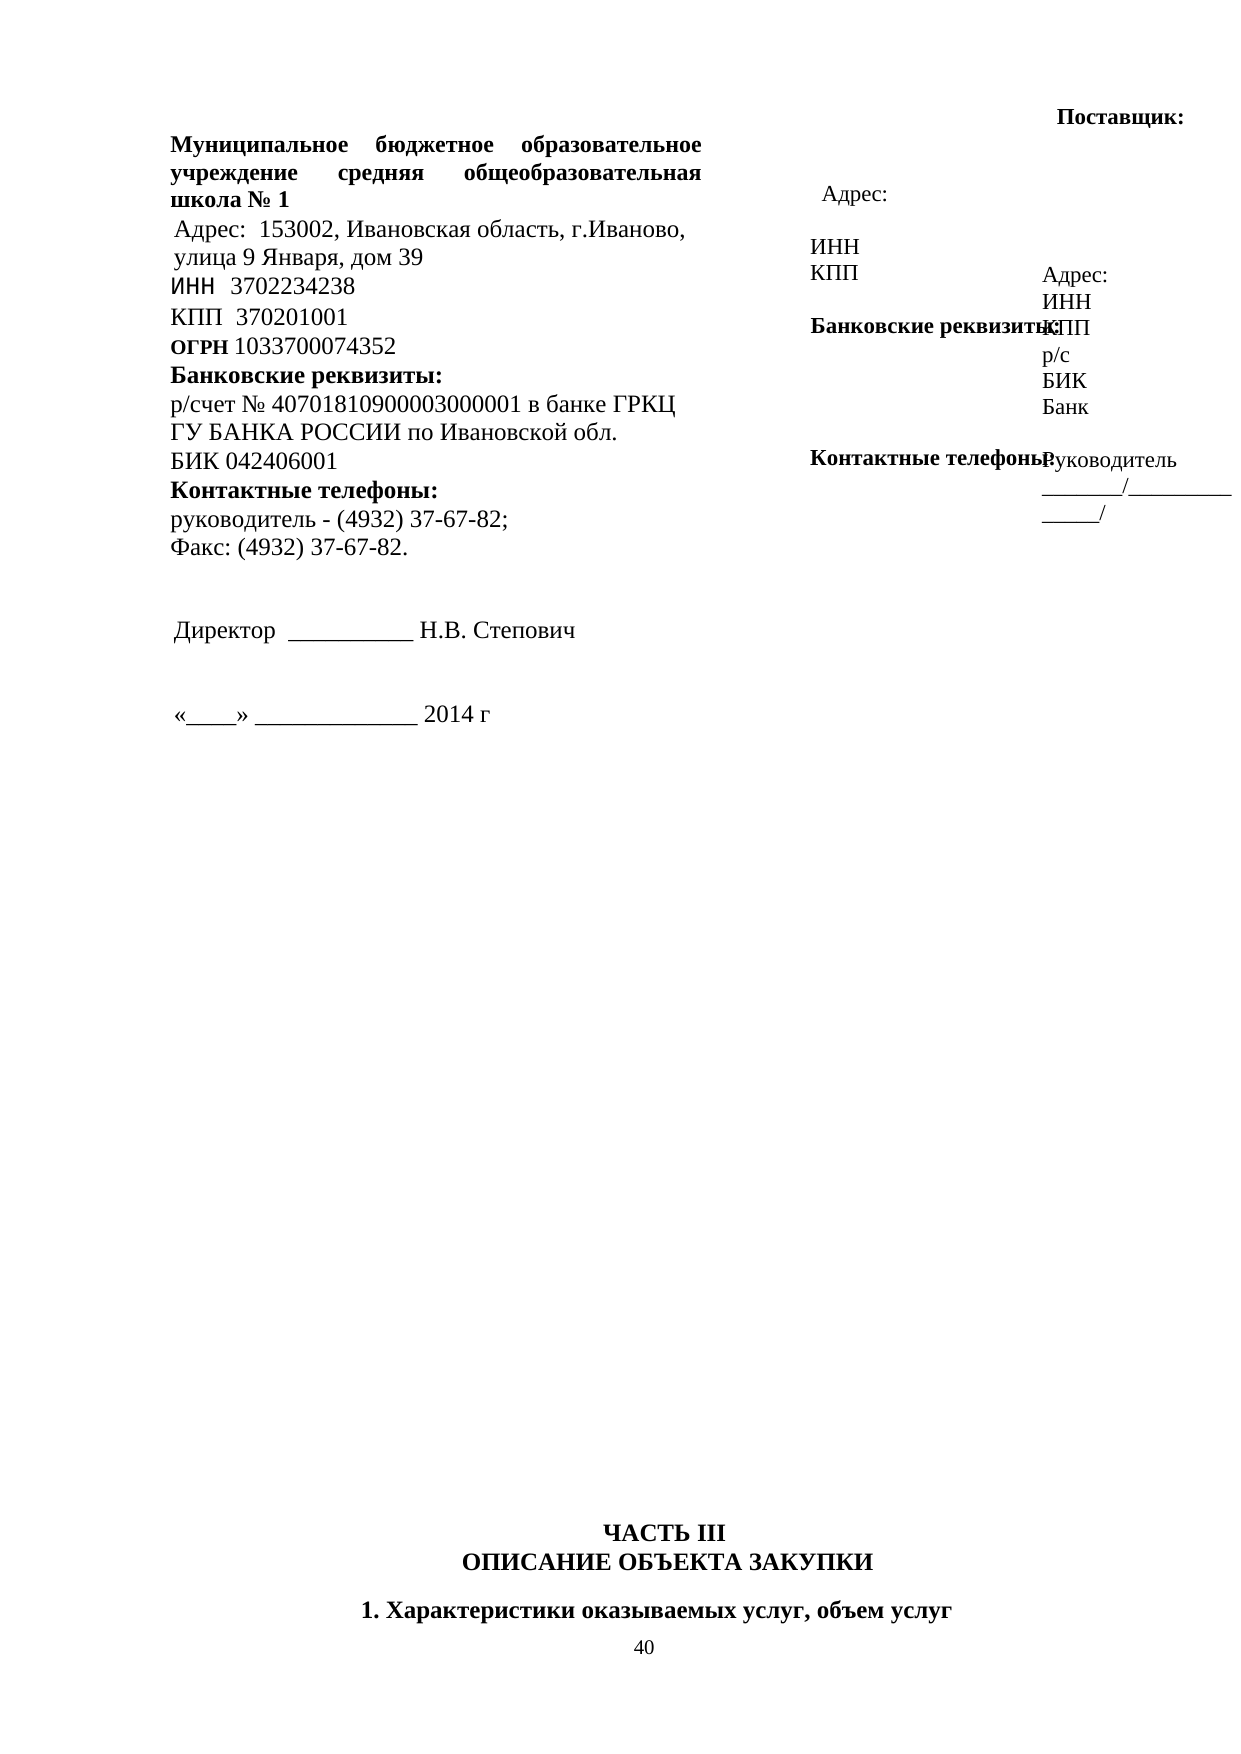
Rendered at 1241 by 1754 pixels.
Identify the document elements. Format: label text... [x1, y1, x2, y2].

text ЧАСТЬ III [177, 1518, 1152, 1547]
table_header [148, 104, 1031, 728]
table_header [1031, 104, 1240, 728]
text 1. Характеристики оказываемых услуг, объем услуг [177, 1595, 1136, 1624]
text ОПИСАНИЕ ОБЪЕКТА ЗАКУПКИ [177, 1547, 1152, 1576]
